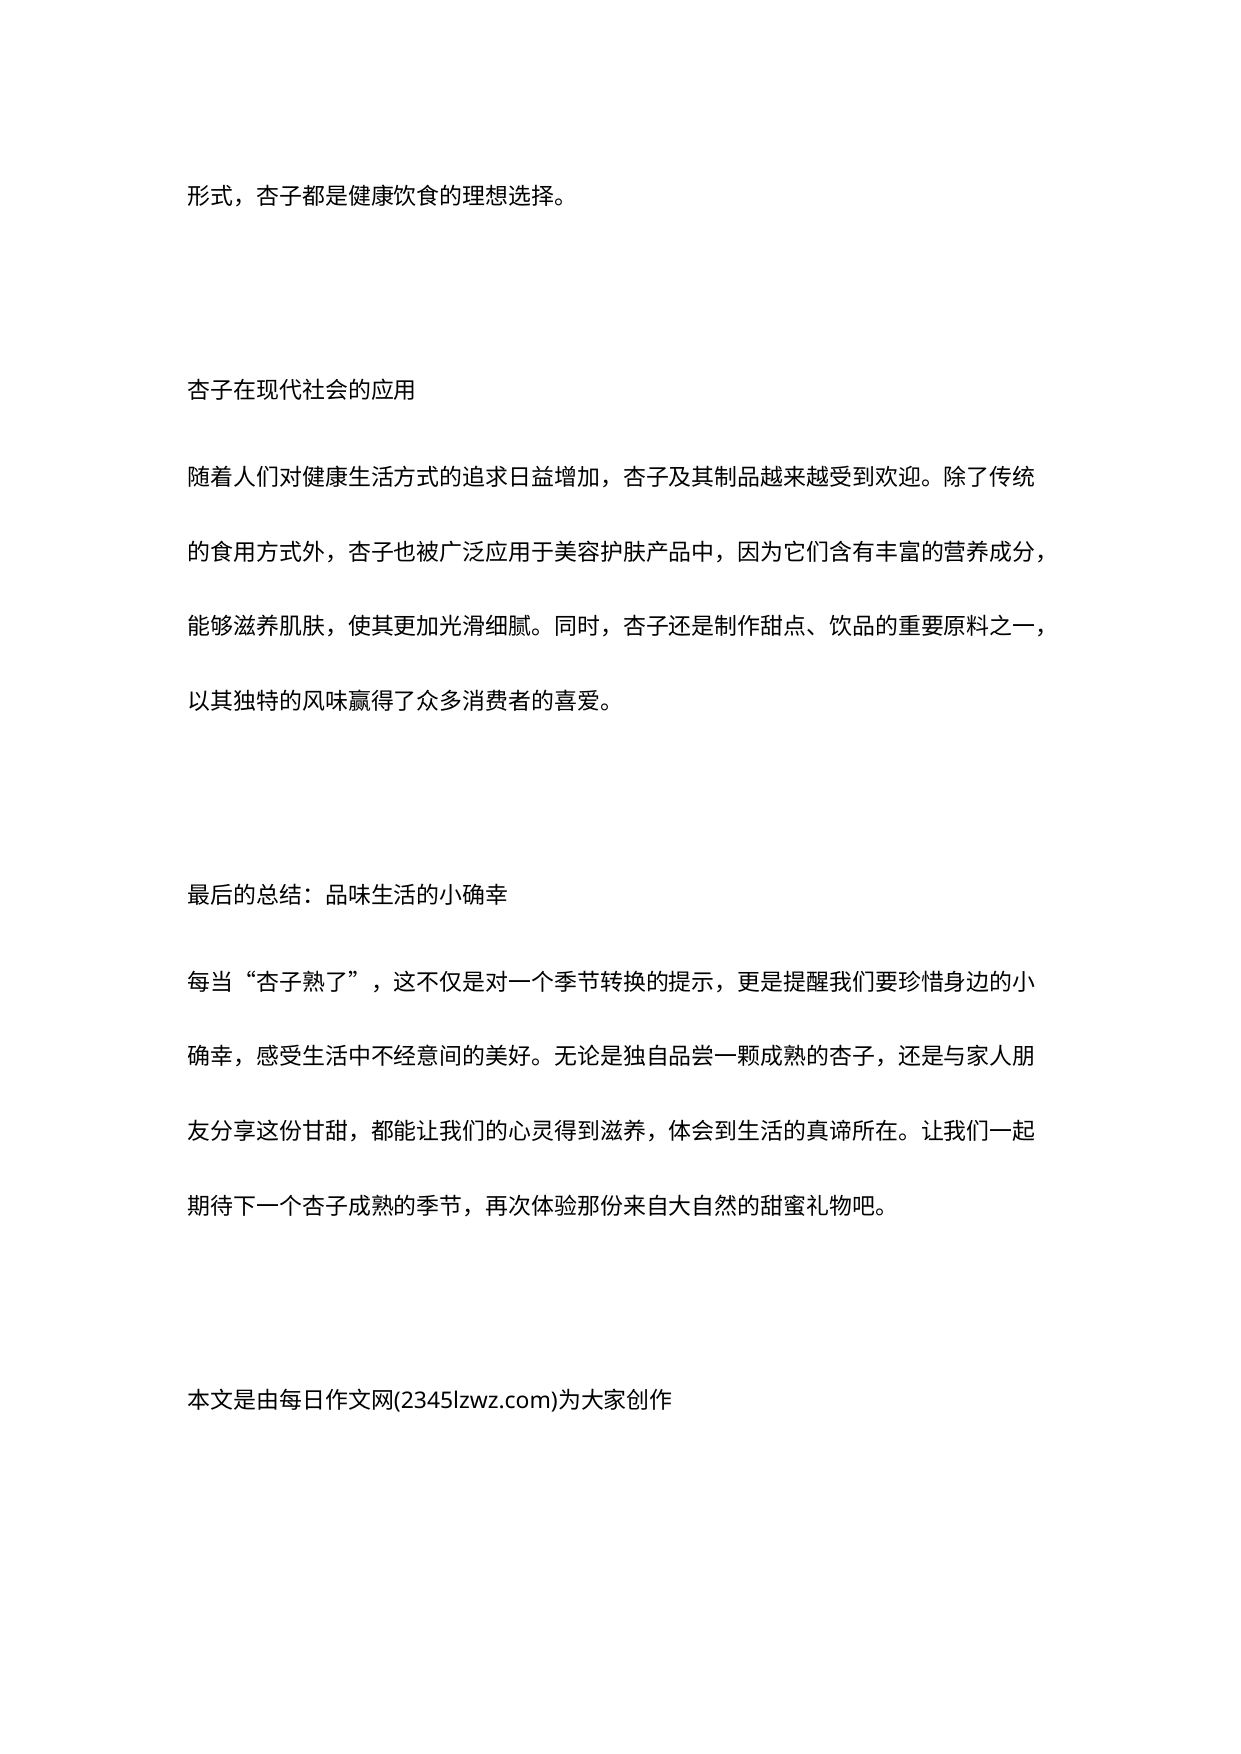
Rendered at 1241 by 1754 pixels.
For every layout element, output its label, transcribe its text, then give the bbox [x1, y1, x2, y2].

text 随着人们对健康生活方式的追求日益增加，杏子及其制品越来越受到欢迎。除了传统的食用方式外，杏子也被广泛应用于美容护肤产品中，因为它们含有丰富的营养成分，能够滋养肌肤，使其更加光滑细腻。同时，杏子还是制作甜点、饮品的重要原料之一，以其独特的风味赢得了众多消费者的喜爱。 [187, 443, 1053, 732]
text 每当“杏子熟了”，这不仅是对一个季节转换的提示，更是提醒我们要珍惜身边的小确幸，感受生活中不经意间的美好。无论是独自品尝一颗成熟的杏子，还是与家人朋友分享这份甘甜，都能让我们的心灵得到滋养，体会到生活的真谛所在。让我们一起期待下一个杏子成熟的季节，再次体验那份来自大自然的甜蜜礼物吧。 [187, 948, 1053, 1237]
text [187, 162, 1053, 227]
text 本文是由每日作文网(2345lzwz.com)为大家创作 [187, 1366, 1053, 1431]
text 最后的总结：品味生活的小确幸 [187, 861, 1053, 926]
text 杏子在现代社会的应用 [187, 356, 1053, 421]
